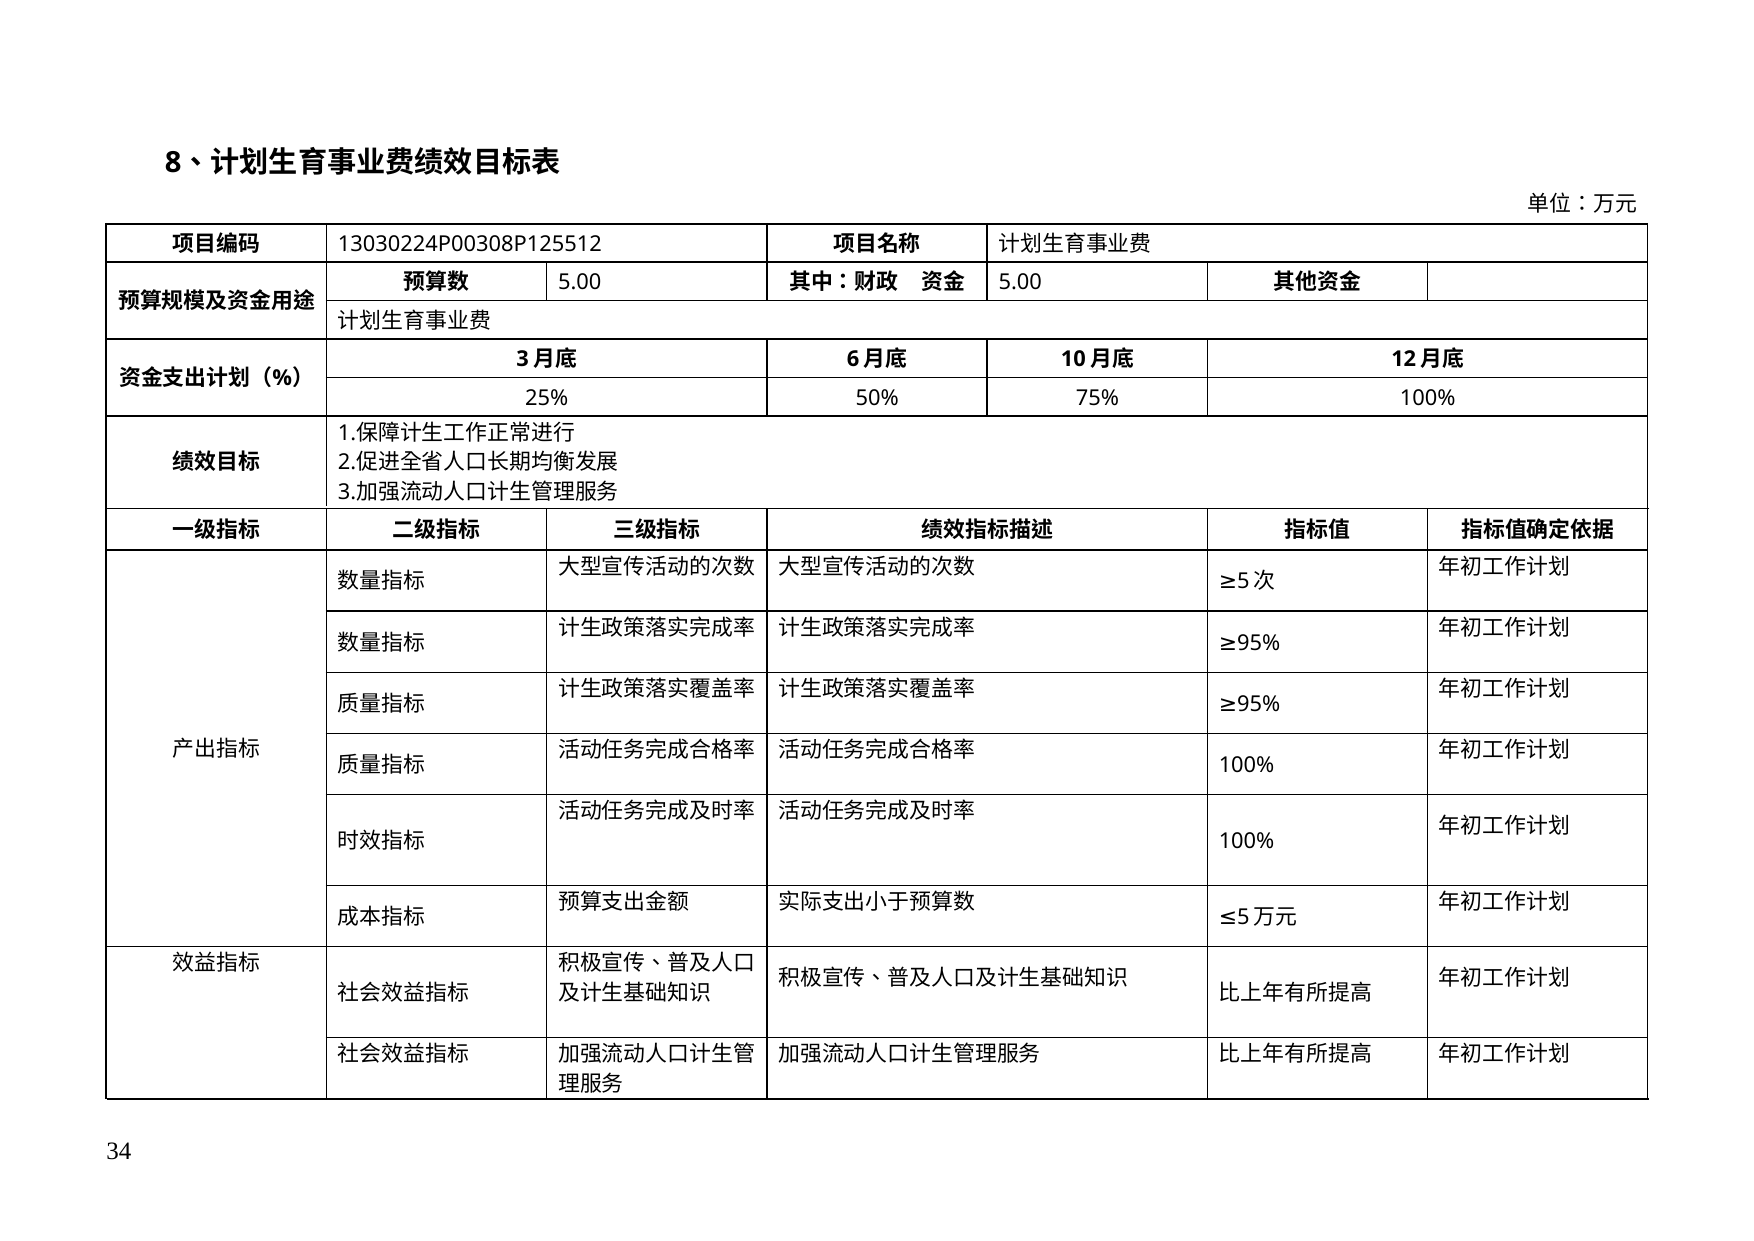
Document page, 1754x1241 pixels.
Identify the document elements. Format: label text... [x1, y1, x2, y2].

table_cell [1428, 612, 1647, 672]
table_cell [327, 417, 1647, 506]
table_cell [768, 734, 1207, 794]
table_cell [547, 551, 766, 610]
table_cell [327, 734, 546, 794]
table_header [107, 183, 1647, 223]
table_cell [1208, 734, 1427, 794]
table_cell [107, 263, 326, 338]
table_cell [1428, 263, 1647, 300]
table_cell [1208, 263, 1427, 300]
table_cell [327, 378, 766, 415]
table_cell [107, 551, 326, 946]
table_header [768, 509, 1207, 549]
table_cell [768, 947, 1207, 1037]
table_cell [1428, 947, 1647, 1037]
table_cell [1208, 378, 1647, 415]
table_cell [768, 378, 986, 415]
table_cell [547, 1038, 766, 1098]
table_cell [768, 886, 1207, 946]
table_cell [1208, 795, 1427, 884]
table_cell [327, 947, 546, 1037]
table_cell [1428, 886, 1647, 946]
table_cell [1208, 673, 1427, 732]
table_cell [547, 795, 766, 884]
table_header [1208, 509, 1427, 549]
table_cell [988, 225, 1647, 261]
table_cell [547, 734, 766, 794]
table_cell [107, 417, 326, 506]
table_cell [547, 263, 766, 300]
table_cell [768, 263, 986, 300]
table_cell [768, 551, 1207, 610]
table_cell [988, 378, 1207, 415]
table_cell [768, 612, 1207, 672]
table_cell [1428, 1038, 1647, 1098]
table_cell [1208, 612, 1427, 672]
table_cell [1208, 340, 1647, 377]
text 8、计划生育事业费绩效目标表 [106, 142, 1648, 181]
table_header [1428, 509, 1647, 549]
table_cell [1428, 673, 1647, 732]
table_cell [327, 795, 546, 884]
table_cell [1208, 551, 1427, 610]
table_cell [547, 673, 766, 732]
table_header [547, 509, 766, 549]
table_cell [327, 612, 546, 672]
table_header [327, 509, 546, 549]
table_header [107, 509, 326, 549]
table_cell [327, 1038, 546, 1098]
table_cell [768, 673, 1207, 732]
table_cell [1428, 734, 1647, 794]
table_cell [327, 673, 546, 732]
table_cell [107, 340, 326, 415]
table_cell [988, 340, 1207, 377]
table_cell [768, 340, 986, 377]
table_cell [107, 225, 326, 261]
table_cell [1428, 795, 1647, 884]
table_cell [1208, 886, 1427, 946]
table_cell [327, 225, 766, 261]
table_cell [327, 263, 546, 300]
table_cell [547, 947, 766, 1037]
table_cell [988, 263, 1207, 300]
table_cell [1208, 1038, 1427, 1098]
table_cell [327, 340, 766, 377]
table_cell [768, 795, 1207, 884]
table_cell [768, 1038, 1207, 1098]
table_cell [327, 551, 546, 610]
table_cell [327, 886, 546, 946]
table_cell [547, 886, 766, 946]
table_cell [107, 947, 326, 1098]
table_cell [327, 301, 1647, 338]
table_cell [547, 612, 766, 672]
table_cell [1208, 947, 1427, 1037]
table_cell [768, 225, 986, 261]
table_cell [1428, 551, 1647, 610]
